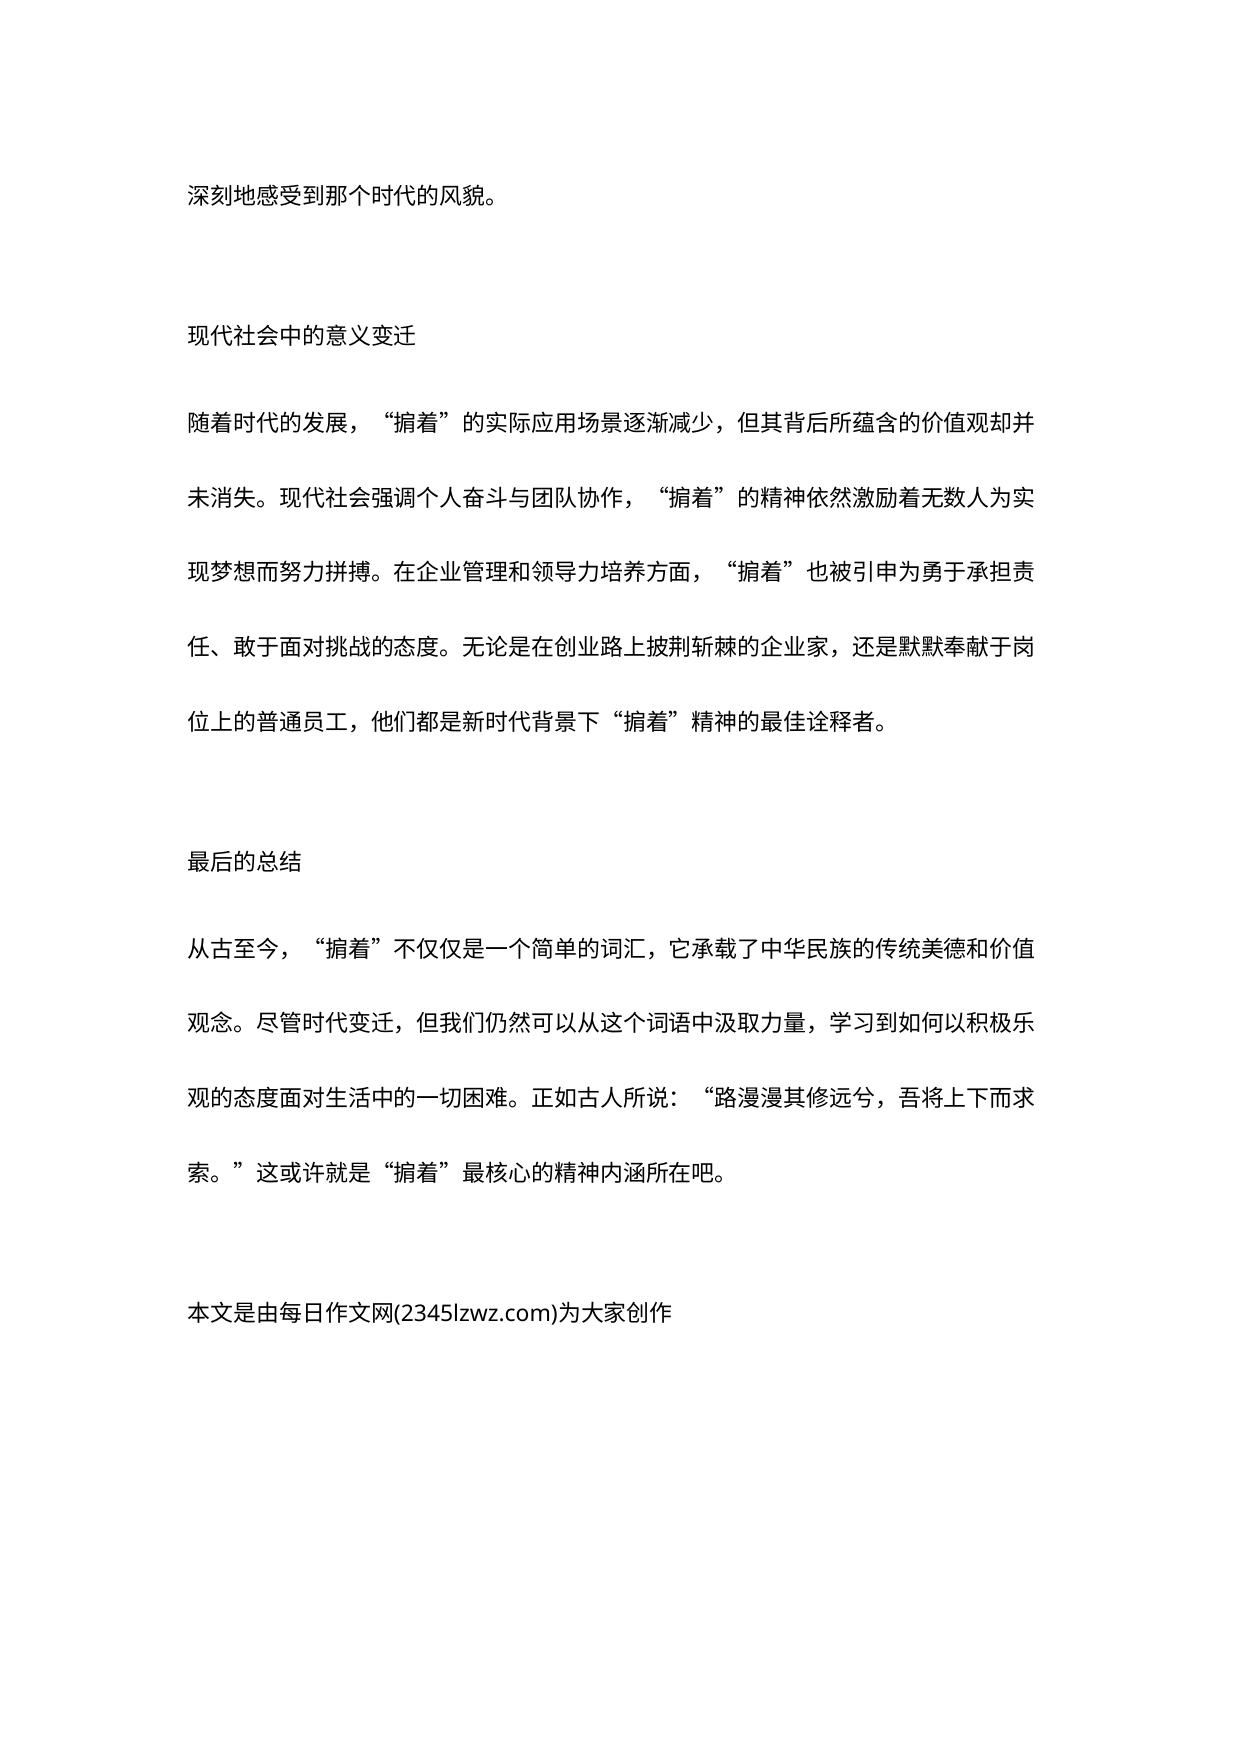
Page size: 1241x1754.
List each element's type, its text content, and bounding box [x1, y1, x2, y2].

text 随着时代的发展，“掮着”的实际应用场景逐渐减少，但其背后所蕴含的价值观却并未消失。现代社会强调个人奋斗与团队协作，“掮着”的精神依然激励着无数人为实现梦想而努力拼搏。在企业管理和领导力培养方面，“掮着”也被引申为勇于承担责任、敢于面对挑战的态度。无论是在创业路上披荆斩棘的企业家，还是默默奉献于岗位上的普通员工，他们都是新时代背景下“掮着”精神的最佳诠释者。 [187, 389, 1053, 753]
text 本文是由每日作文网(2345lzwz.com)为大家创作 [187, 1279, 1053, 1344]
text 从古至今，“掮着”不仅仅是一个简单的词汇，它承载了中华民族的传统美德和价值观念。尽管时代变迁，但我们仍然可以从这个词语中汲取力量，学习到如何以积极乐观的态度面对生活中的一切困难。正如古人所说：“路漫漫其修远兮，吾将上下而求索。”这或许就是“掮着”最核心的精神内涵所在吧。 [187, 915, 1053, 1204]
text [187, 162, 1053, 227]
text 最后的总结 [187, 828, 1053, 893]
text 现代社会中的意义变迁 [187, 302, 1053, 367]
